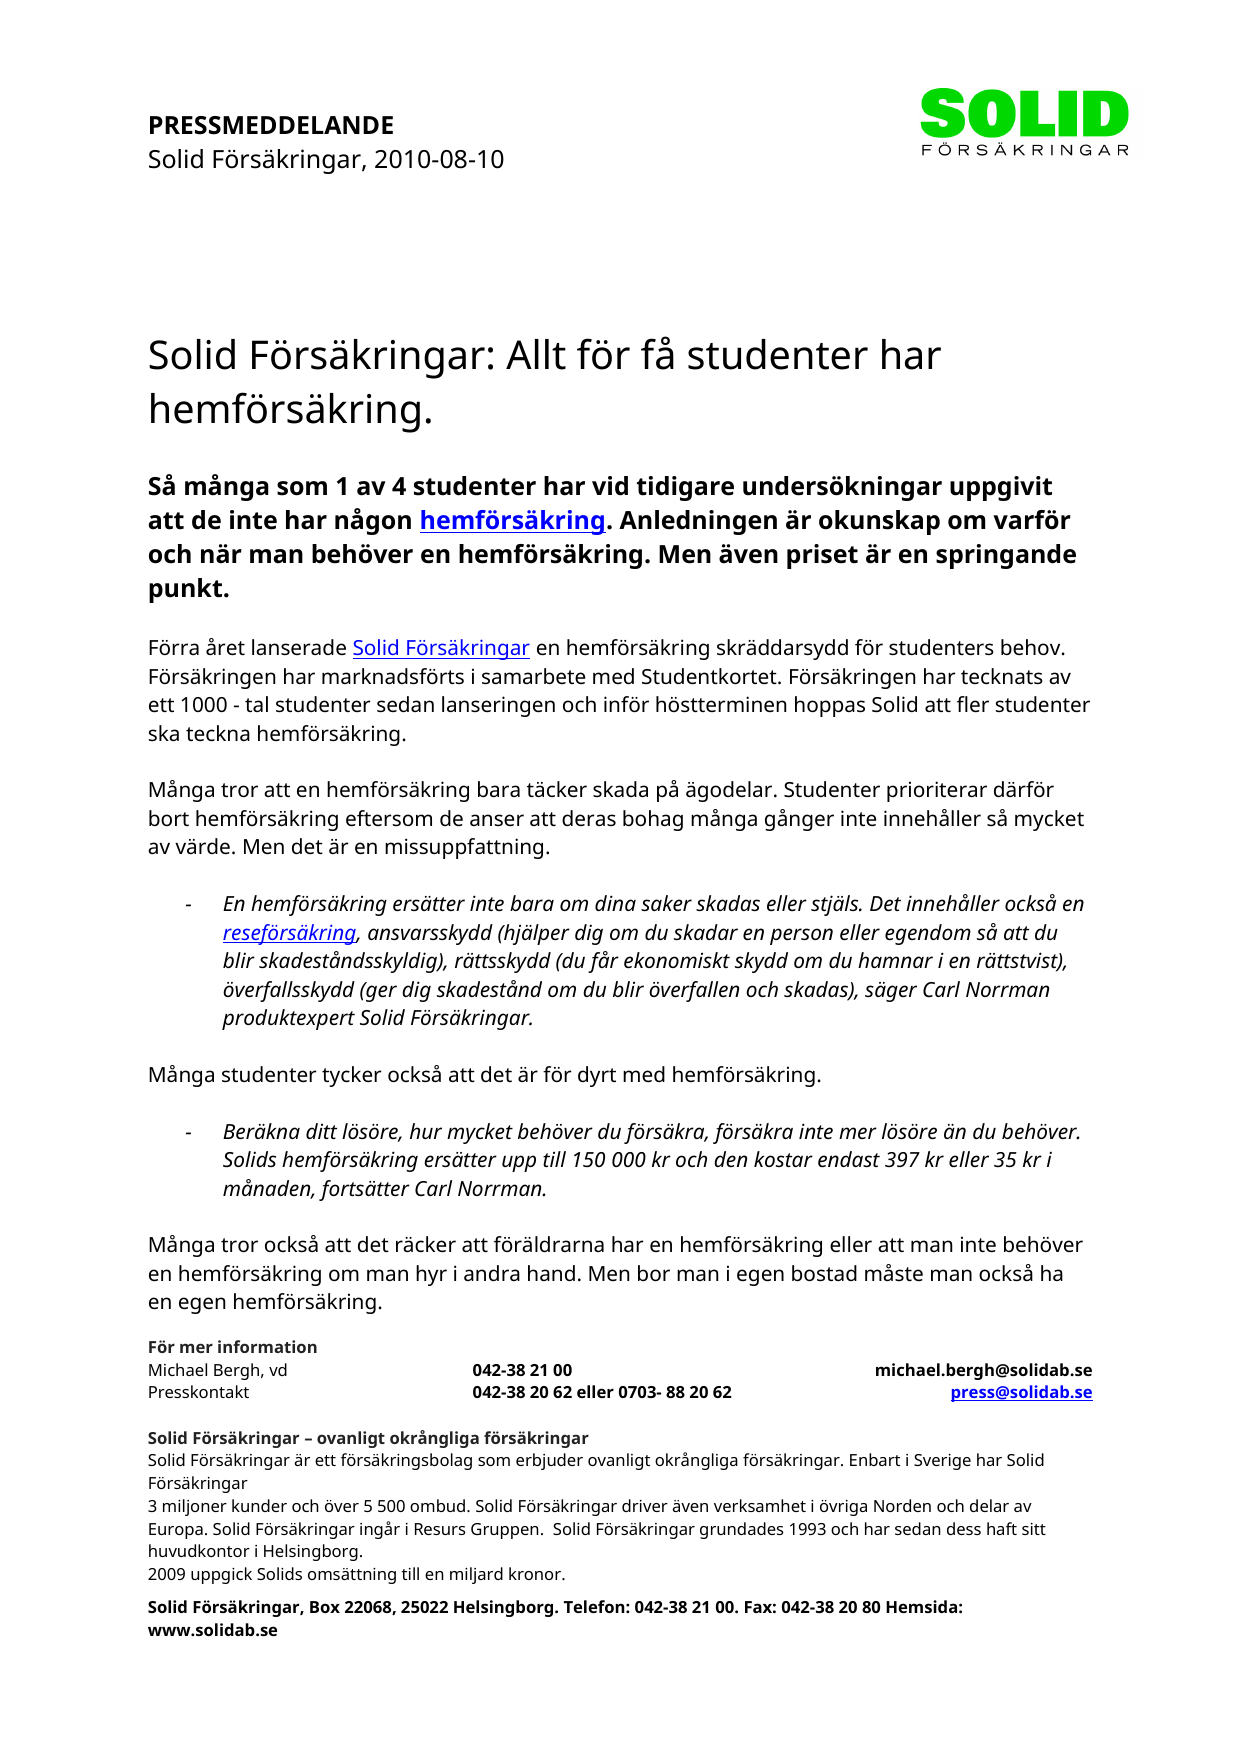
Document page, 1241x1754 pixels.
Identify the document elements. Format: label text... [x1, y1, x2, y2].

text Många tror att en hemförsäkring bara täcker skada på ägodelar. Studenter prioriterar därför bort hemförsäkring eftersom de anser att deras bohag många gånger inte innehåller så mycket av värde. Men det är en missuppfattning. [148, 776, 1093, 861]
picture [918, 88, 1144, 159]
text Så många som 1 av 4 studenter har vid tidigare undersökningar uppgivit att de inte har någon hemförsäkring. Anledningen är okunskap om varför och när man behöver en hemförsäkring. Men även priset är en springande punkt. [148, 469, 1093, 605]
text Solid Försäkringar: Allt för få studenter har hemförsäkring. [148, 327, 1093, 435]
list En hemförsäkring ersätter inte bara om dina saker skadas eller stjäls. Det innehåller också en reseförsäkring, ansvarsskydd (hjälper dig om du skadar en person eller egendom så att du blir skadeståndsskyldig), rättsskydd (du får ekonomiskt skydd om du hamnar i en rättstvist), överfallsskydd (ger dig skadestånd om du blir överfallen och skadas), säger Carl Norrman produktexpert Solid Försäkringar. [185, 889, 1093, 1032]
text Många studenter tycker också att det är för dyrt med hemförsäkring. [148, 1060, 1093, 1088]
text Förra året lanserade Solid Försäkringar en hemförsäkring skräddarsydd för studenters behov. Försäkringen har marknadsförts i samarbete med Studentkortet. Försäkringen har tecknats av ett 1000 - tal studenter sedan lanseringen och inför höstterminen hoppas Solid att fler studenter ska teckna hemförsäkring. [148, 605, 1093, 747]
list Beräkna ditt lösöre, hur mycket behöver du försäkra, försäkra inte mer lösöre än du behöver. Solids hemförsäkring ersätter upp till 150 000 kr och den kostar endast 397 kr eller 35 kr i månaden, fortsätter Carl Norrman. [185, 1117, 1093, 1202]
text Många tror också att det räcker att föräldrarna har en hemförsäkring eller att man inte behöver en hemförsäkring om man hyr i andra hand. Men bor man i egen bostad måste man också ha en egen hemförsäkring. [148, 1231, 1093, 1316]
